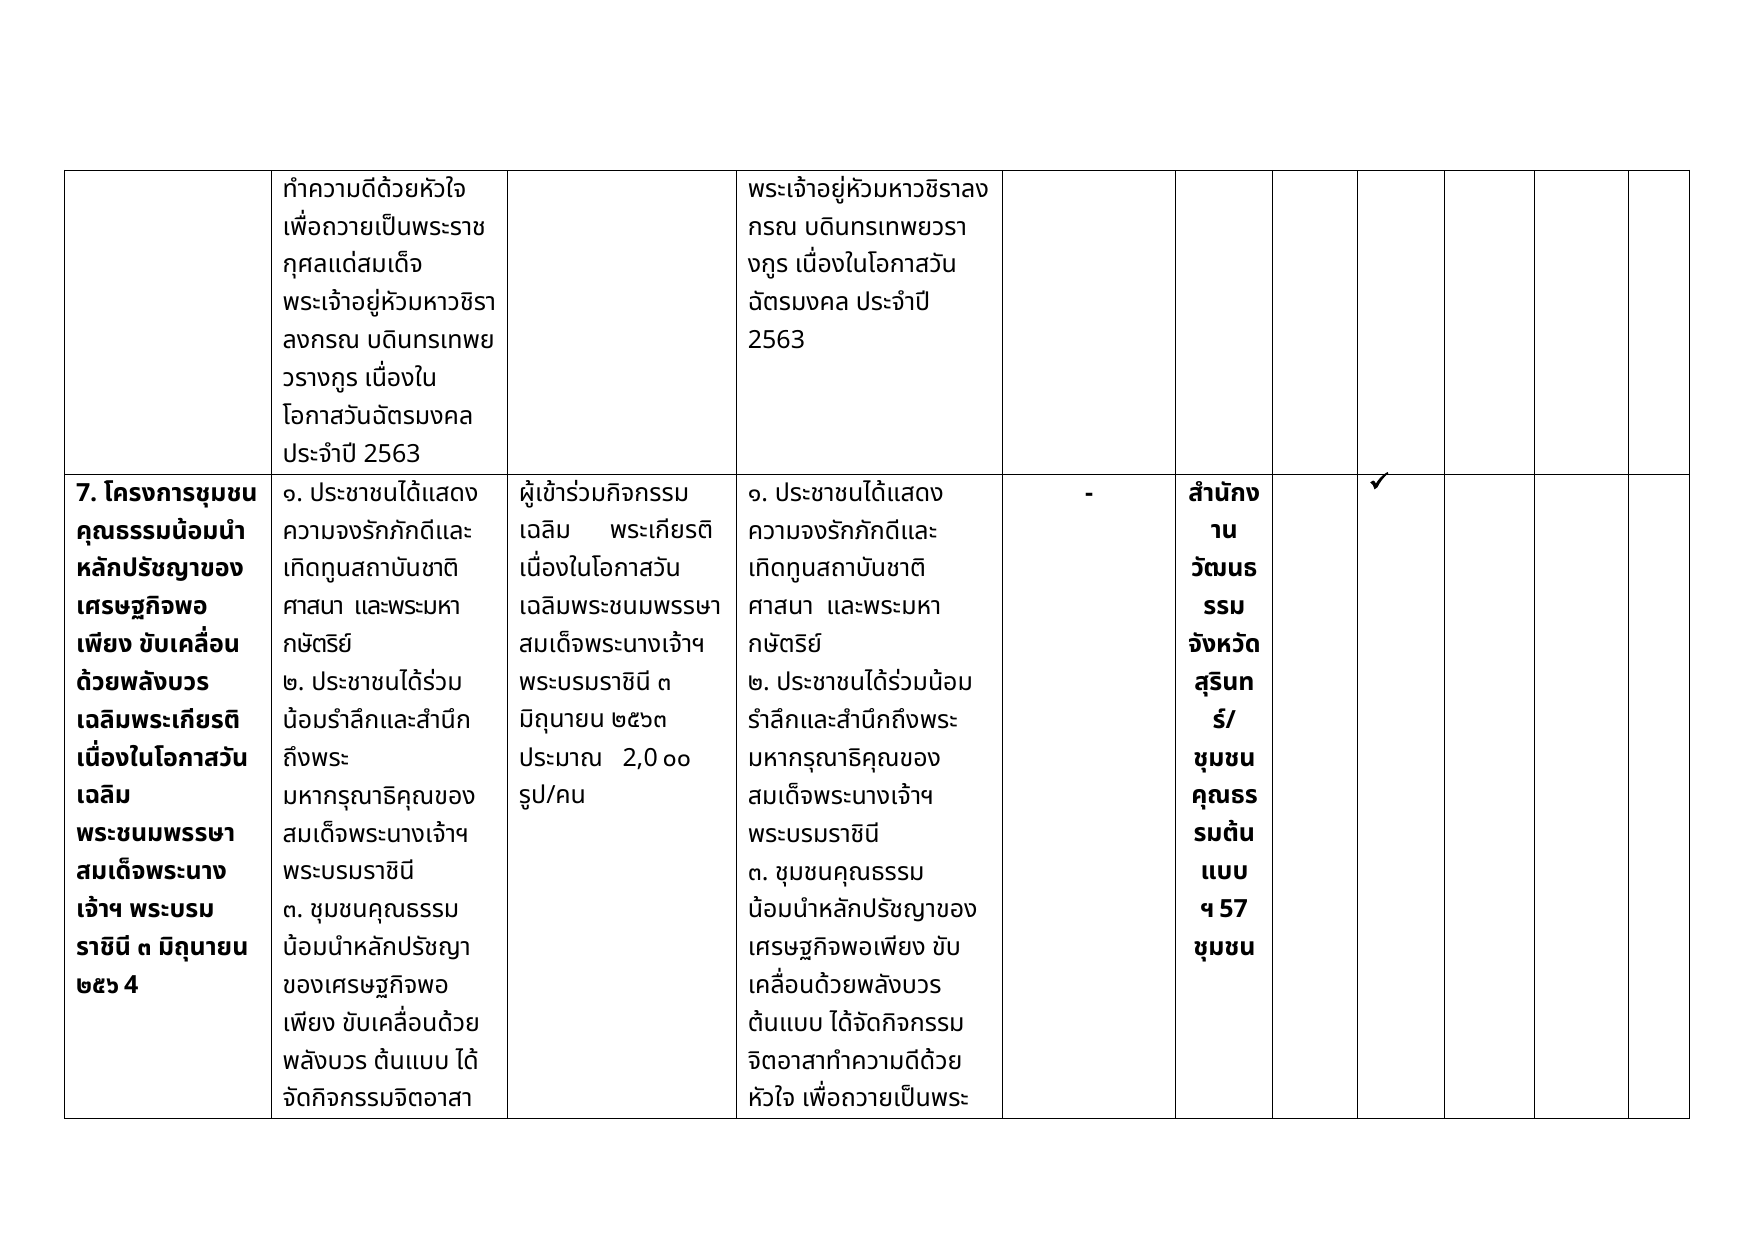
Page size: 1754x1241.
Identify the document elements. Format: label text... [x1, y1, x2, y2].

table_cell [1358, 475, 1444, 1118]
table_cell [1358, 171, 1444, 473]
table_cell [1176, 475, 1272, 1118]
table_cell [508, 475, 736, 1118]
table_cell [737, 475, 1002, 1118]
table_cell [1003, 171, 1175, 473]
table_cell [65, 171, 271, 473]
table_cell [737, 171, 1002, 473]
table_cell [1273, 171, 1357, 473]
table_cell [272, 171, 507, 473]
table_cell [1535, 475, 1628, 1118]
table_cell [1629, 171, 1689, 473]
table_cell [508, 171, 736, 473]
table_cell [1445, 171, 1534, 473]
table_cell [1535, 171, 1628, 473]
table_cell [65, 475, 271, 1118]
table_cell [272, 475, 507, 1118]
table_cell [1176, 171, 1272, 473]
table_cell - [1003, 475, 1175, 1118]
table_cell [1445, 475, 1534, 1118]
table_cell [1629, 475, 1689, 1118]
table_cell [1273, 475, 1357, 1118]
